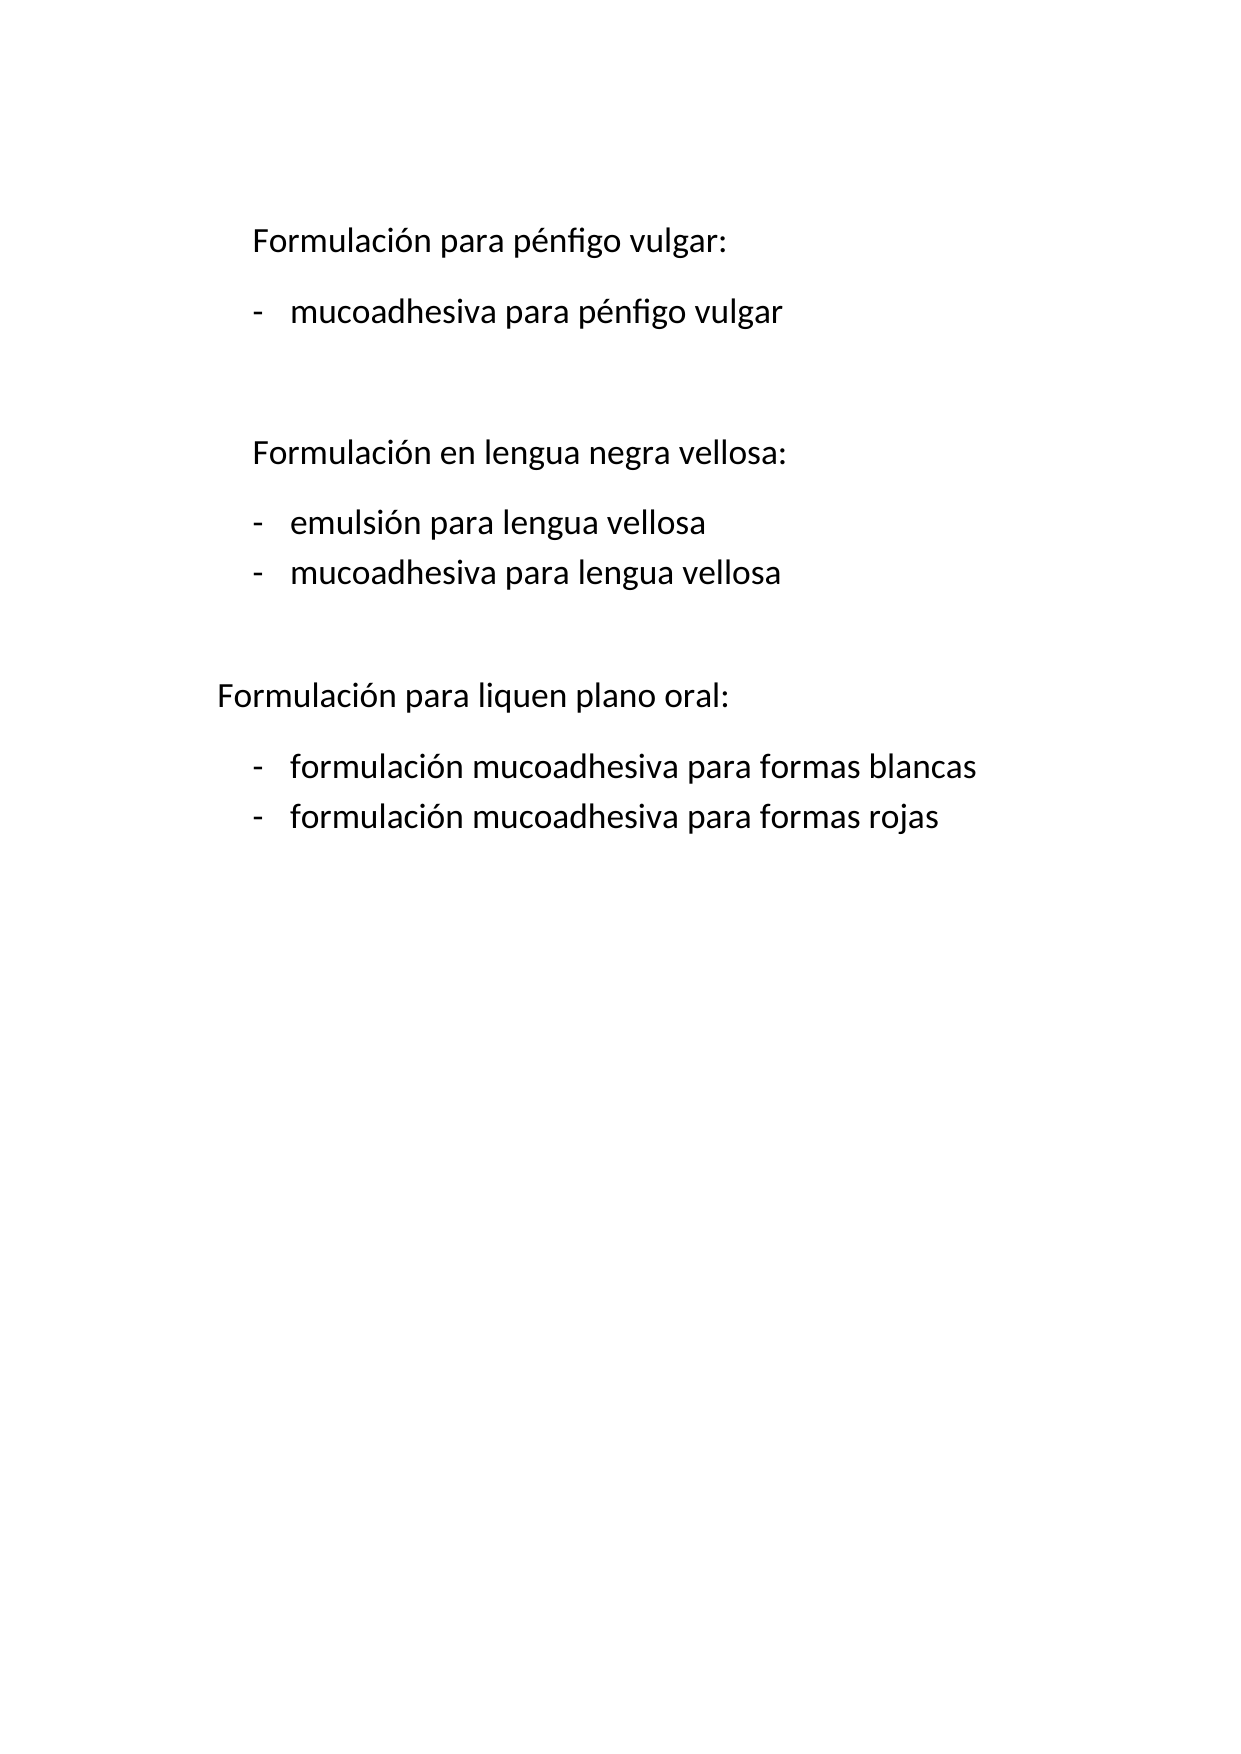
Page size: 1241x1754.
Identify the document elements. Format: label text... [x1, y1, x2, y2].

list emulsión para lengua vellosa [252, 500, 1063, 543]
list formulación mucoadhesiva para formas blancas [252, 744, 1063, 787]
list formulación mucoadhesiva para formas rojas [252, 794, 1063, 837]
text Formulación en lengua negra vellosa: [252, 430, 1063, 473]
list mucoadhesiva para pénfigo vulgar [252, 289, 1063, 332]
text Formulación para liquen plano oral: [177, 673, 1063, 717]
list mucoadhesiva para lengua vellosa [252, 550, 1063, 593]
text Formulación para pénfigo vulgar: [252, 218, 1063, 261]
